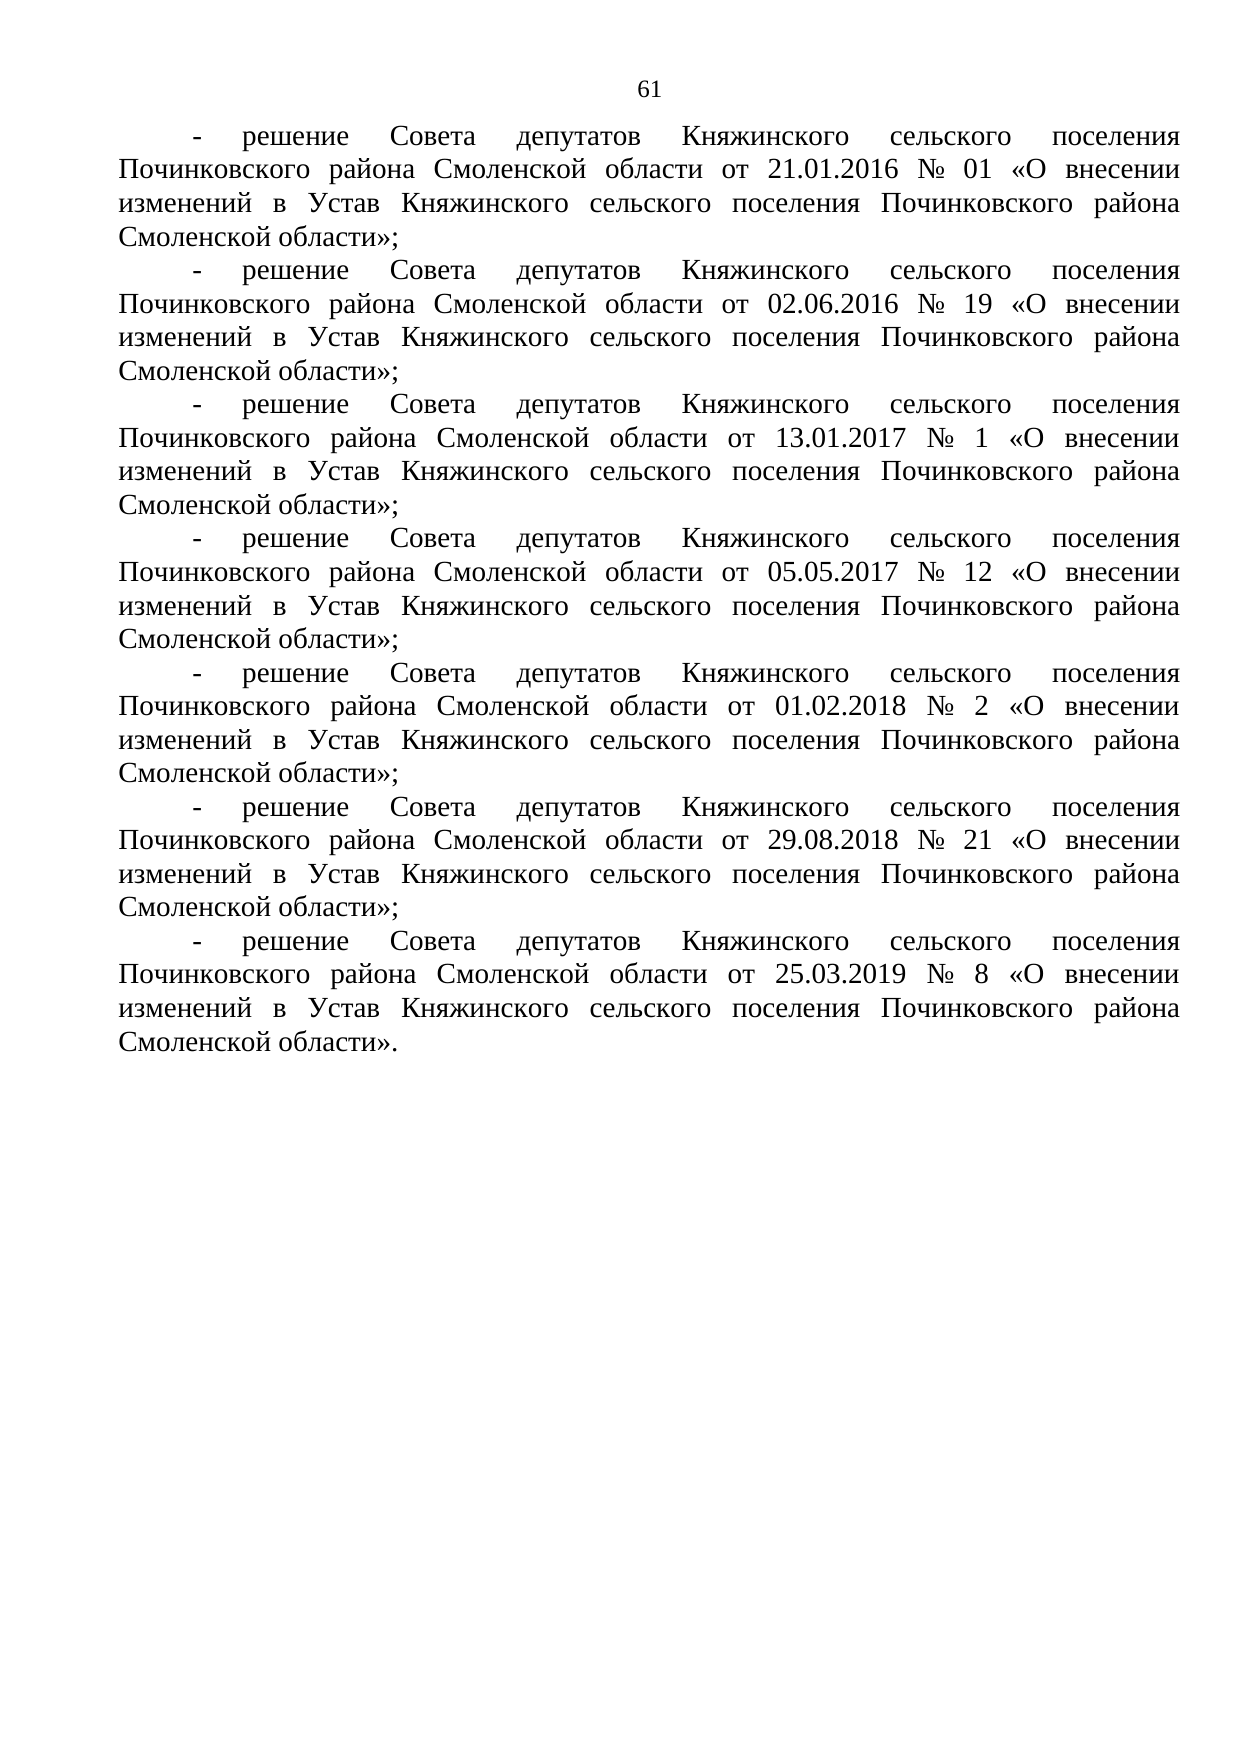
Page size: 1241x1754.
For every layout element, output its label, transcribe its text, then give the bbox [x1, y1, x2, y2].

text - решение Совета депутатов Княжинского сельского поселения Починковского района Смоленской области от 13.01.2017 № 1 «О внесении изменений в Устав Княжинского сельского поселения Починковского района Смоленской области»; [118, 386, 1181, 521]
text - решение Совета депутатов Княжинского сельского поселения Починковского района Смоленской области от 02.06.2016 № 19 «О внесении изменений в Устав Княжинского сельского поселения Починковского района Смоленской области»; [118, 252, 1181, 386]
text - решение Совета депутатов Княжинского сельского поселения Починковского района Смоленской области от 05.05.2017 № 12 «О внесении изменений в Устав Княжинского сельского поселения Починковского района Смоленской области»; [118, 521, 1181, 655]
text - решение Совета депутатов Княжинского сельского поселения Починковского района Смоленской области от 25.03.2019 № 8 «О внесении изменений в Устав Княжинского сельского поселения Починковского района Смоленской области». [118, 923, 1181, 1057]
text - решение Совета депутатов Княжинского сельского поселения Починковского района Смоленской области от 01.02.2018 № 2 «О внесении изменений в Устав Княжинского сельского поселения Починковского района Смоленской области»; [118, 655, 1181, 789]
text - решение Совета депутатов Княжинского сельского поселения Починковского района Смоленской области от 29.08.2018 № 21 «О внесении изменений в Устав Княжинского сельского поселения Починковского района Смоленской области»; [118, 789, 1181, 923]
text - решение Совета депутатов Княжинского сельского поселения Починковского района Смоленской области от 21.01.2016 № 01 «О внесении изменений в Устав Княжинского сельского поселения Починковского района Смоленской области»; [118, 118, 1181, 252]
